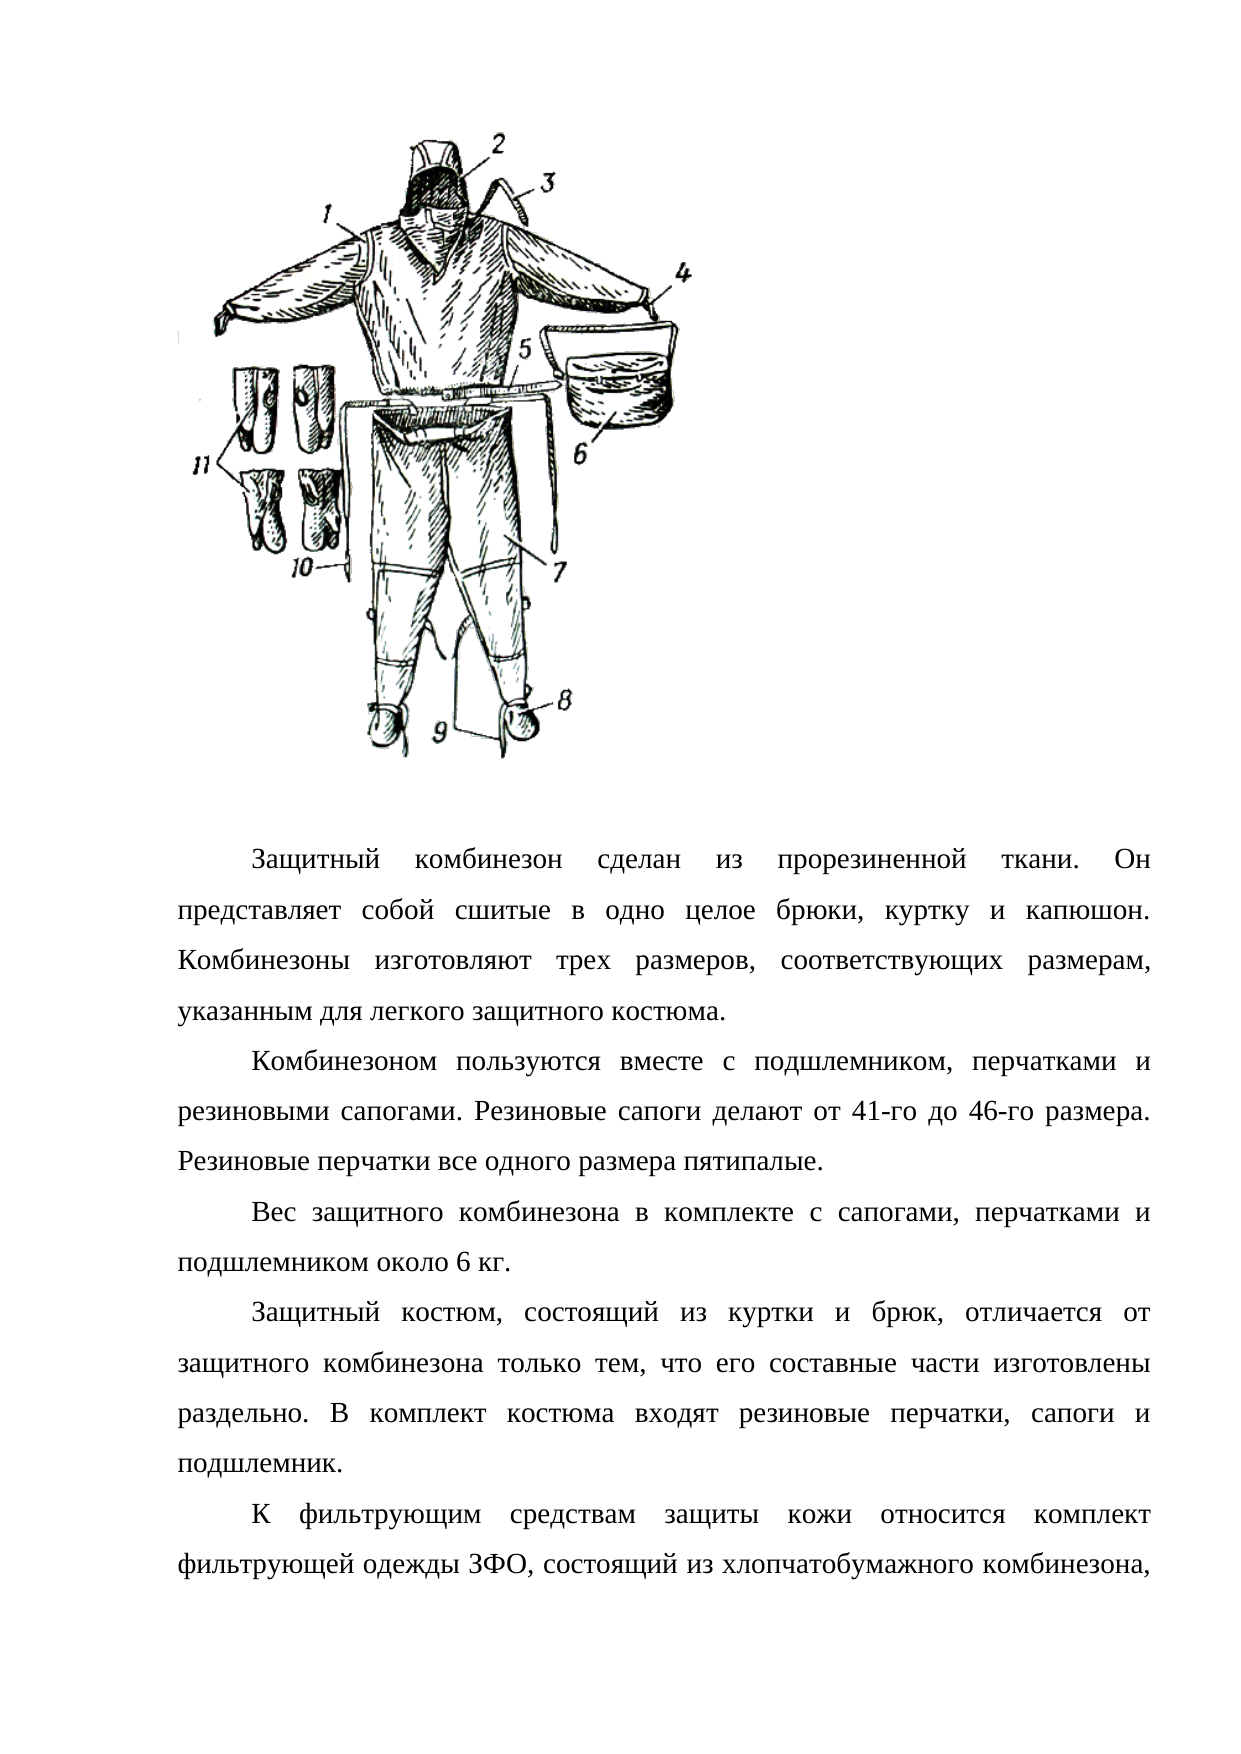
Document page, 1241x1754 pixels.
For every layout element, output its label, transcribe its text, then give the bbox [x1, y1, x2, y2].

text Вес защитного комбинезона в комплекте с сапогами, перчатками и подшлемником около 6 кг. [177, 1194, 1152, 1278]
text Защитный комбинезон сделан из прорезиненной ткани. Он представляет собой сшитые в одно целое брюки, куртку и капюшон. Комбинезоны изготовляют трех размеров, соответствующих размерам, указанным для легкого защитного костюма. [177, 842, 1152, 1026]
picture [177, 123, 703, 767]
text Защитный костюм, состоящий из куртки и брюк, отличается от защитного комбинезона только тем, что его составные части изготовлены раздельно. В комплект костюма входят резиновые перчатки, сапоги и подшлемник. [177, 1294, 1152, 1479]
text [177, 1496, 1152, 1579]
text Комбинезоном пользуются вместе с подшлемником, перчатками и резиновыми сапогами. Резиновые сапоги делают от 41-го до 46-го размера. Резиновые перчатки все одного размера пятипалые. [177, 1043, 1152, 1177]
